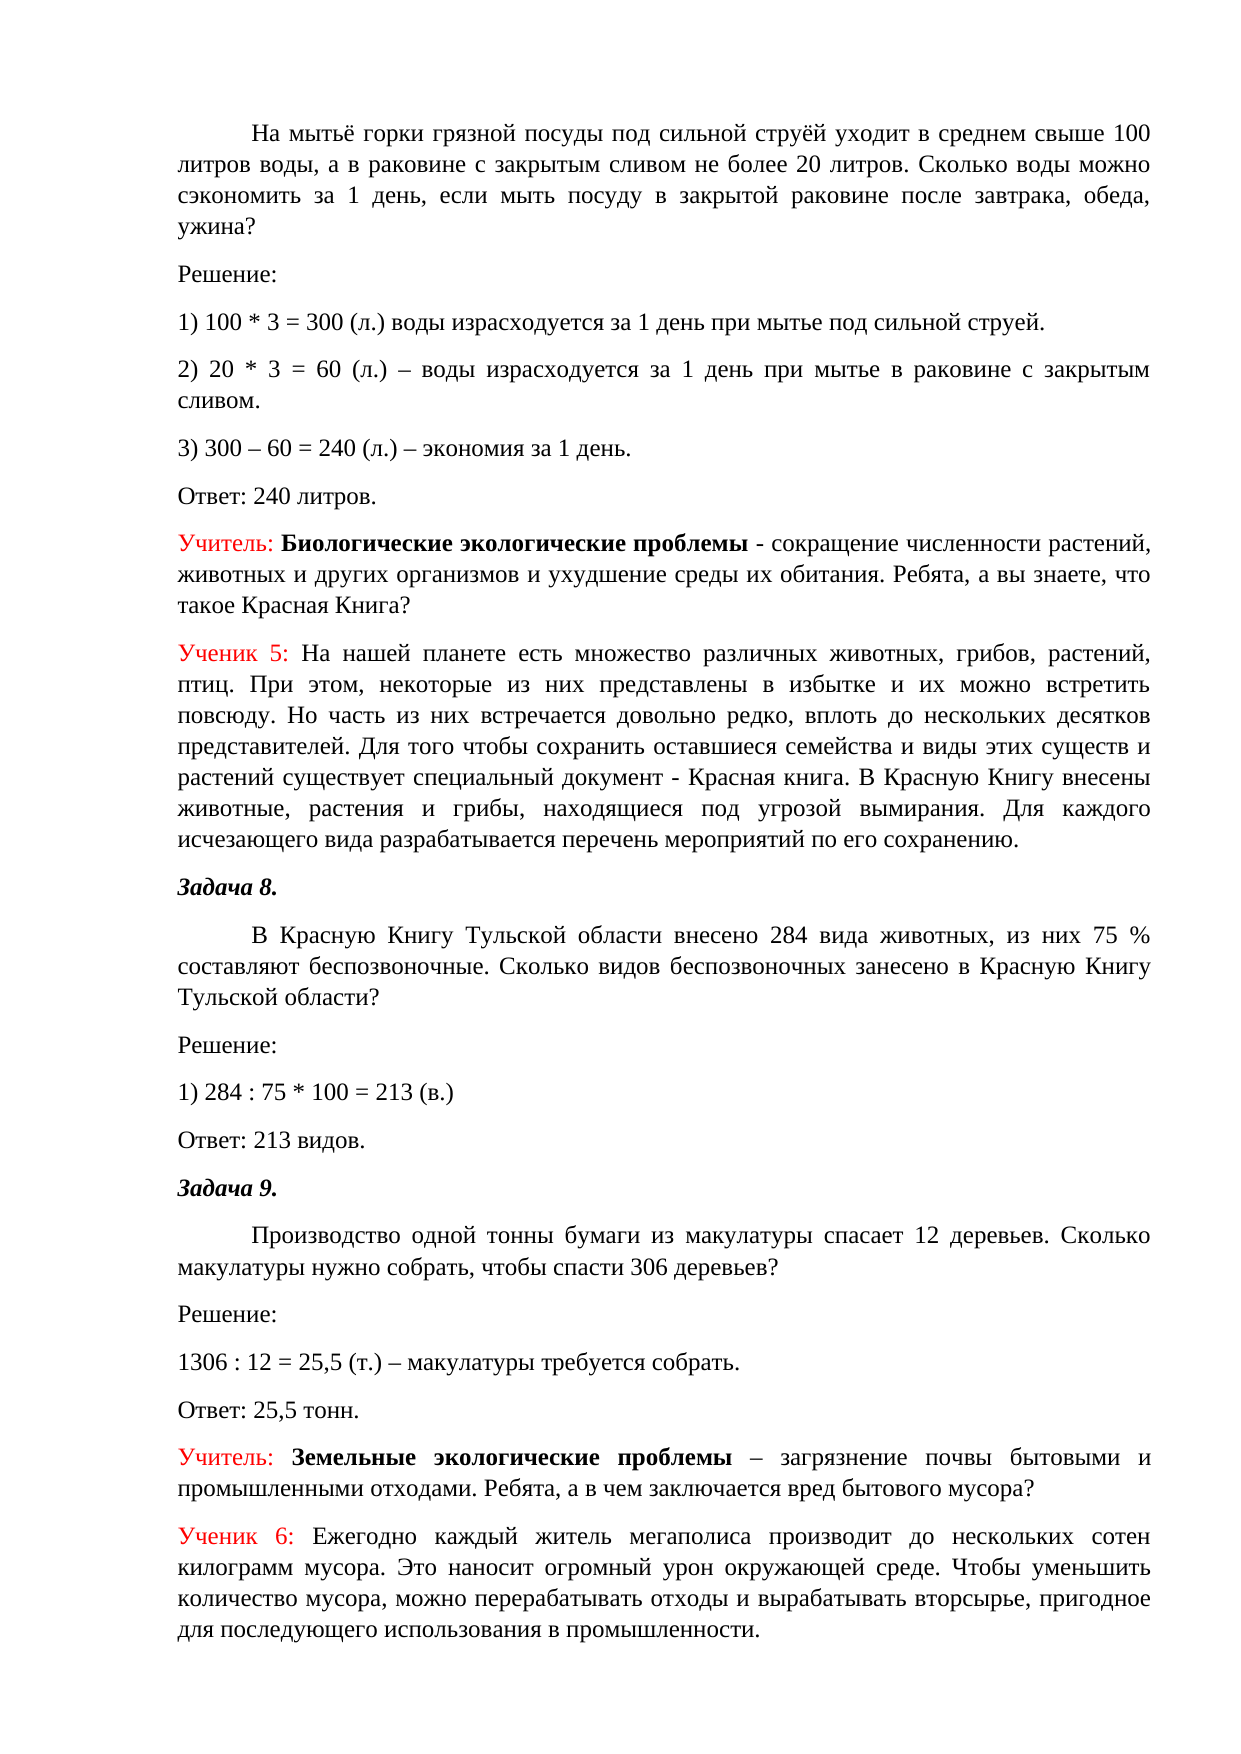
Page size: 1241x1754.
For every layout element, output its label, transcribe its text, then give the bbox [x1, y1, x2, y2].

text На мытьё горки грязной посуды под сильной струёй уходит в среднем свыше 100 литров воды, а в раковине с закрытым сливом не более 20 литров. Сколько воды можно сэкономить за 1 день, если мыть посуду в закрытой раковине после завтрака, обеда, ужина? [177, 118, 1152, 240]
text Учитель: Земельные экологические проблемы – загрязнение почвы бытовыми и промышленными отходами. Ребята, а в чем заключается вред бытового мусора? [177, 1442, 1152, 1502]
text Ученик 6: Ежегодно каждый житель мегаполиса производит до нескольких сотен килограмм мусора. Это наносит огромный урон окружающей среде. Чтобы уменьшить количество мусора, можно перерабатывать отходы и вырабатывать вторсырье, пригодное для последующего использования в промышленности. [177, 1521, 1152, 1643]
text 1) 284 : 75 * 100 = 213 (в.) [177, 1077, 1152, 1106]
text Ответ: 25,5 тонн. [177, 1395, 1152, 1423]
text Ответ: 213 видов. [177, 1125, 1152, 1154]
text Решение: [177, 1030, 1152, 1058]
text Учитель: Биологические экологические проблемы - сокращение численности растений, животных и других организмов и ухудшение среды их обитания. Ребята, а вы знаете, что такое Красная Книга? [177, 528, 1152, 619]
text 3) 300 – 60 = 240 (л.) – экономия за 1 день. [177, 433, 1152, 462]
text 1) 100 * 3 = 300 (л.) воды израсходуется за 1 день при мытье под сильной струей. [177, 307, 1152, 335]
text Ответ: 240 литров. [177, 481, 1152, 509]
text Решение: [177, 1299, 1152, 1328]
text 2) 20 * 3 = 60 (л.) – воды израсходуется за 1 день при мытье в раковине с закрытым сливом. [177, 354, 1152, 414]
text Решение: [177, 259, 1152, 288]
text Задача 9. [177, 1173, 1152, 1202]
text Производство одной тонны бумаги из макулатуры спасает 12 деревьев. Сколько макулатуры нужно собрать, чтобы спасти 306 деревьев? [177, 1221, 1152, 1280]
text Задача 8. [177, 872, 1152, 901]
text В Красную Книгу Тульской области внесено 284 вида животных, из них 75 % составляют беспозвоночные. Сколько видов беспозвоночных занесено в Красную Книгу Тульской области? [177, 920, 1152, 1011]
text Ученик 5: На нашей планете есть множество различных животных, грибов, растений, птиц. При этом, некоторые из них представлены в избытке и их можно встретить повсюду. Но часть из них встречается довольно редко, вплоть до нескольких десятков представителей. Для того чтобы сохранить оставшиеся семейства и виды этих существ и растений существует специальный документ - Красная книга. В Красную Книгу внесены животные, растения и грибы, находящиеся под угрозой вымирания. Для каждого исчезающего вида разрабатывается перечень мероприятий по его сохранению. [177, 638, 1152, 853]
text 1306 : 12 = 25,5 (т.) – макулатуры требуется собрать. [177, 1347, 1152, 1376]
